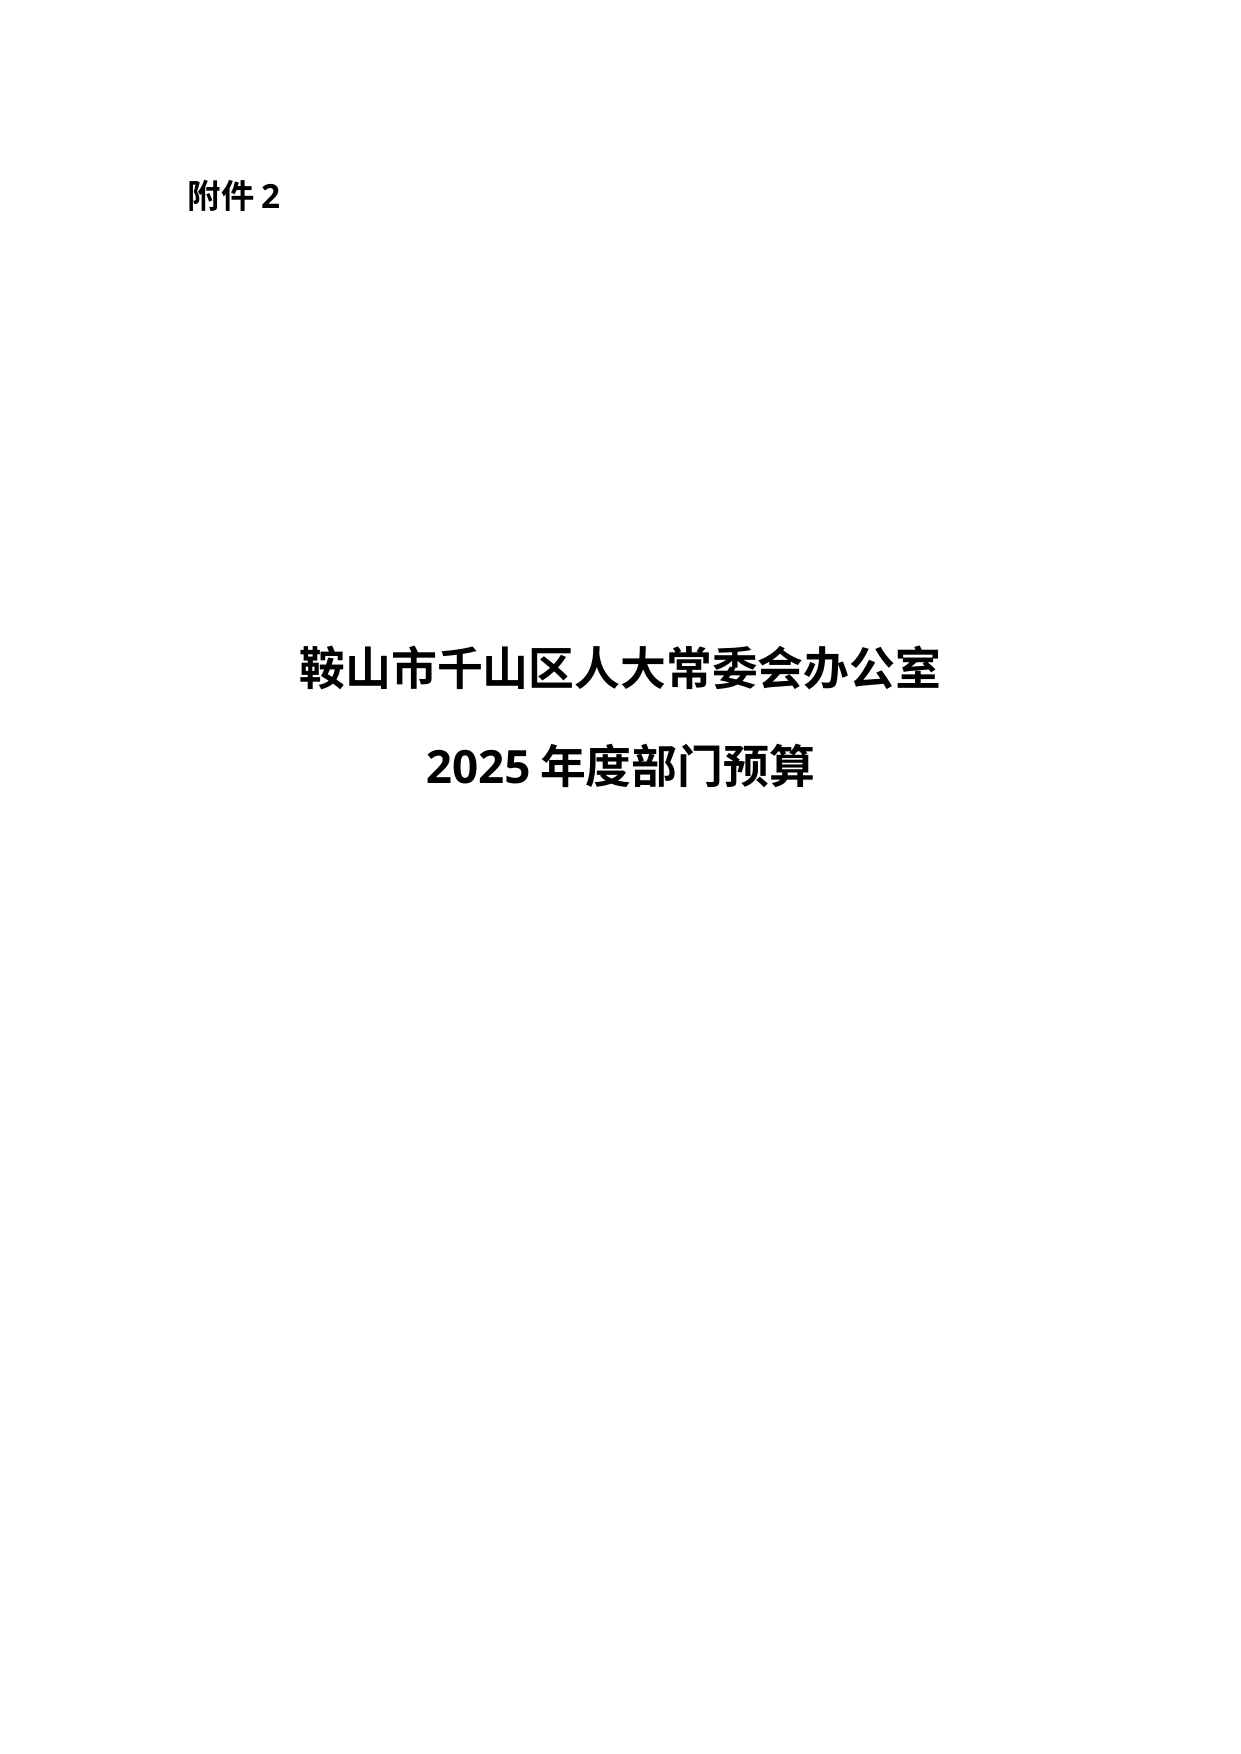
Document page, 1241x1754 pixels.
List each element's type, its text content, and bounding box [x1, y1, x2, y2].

text 2025年度部门预算 [187, 714, 1053, 812]
text 附件2 [187, 162, 1053, 227]
text 鞍山市千山区人大常委会办公室 [187, 617, 1053, 714]
